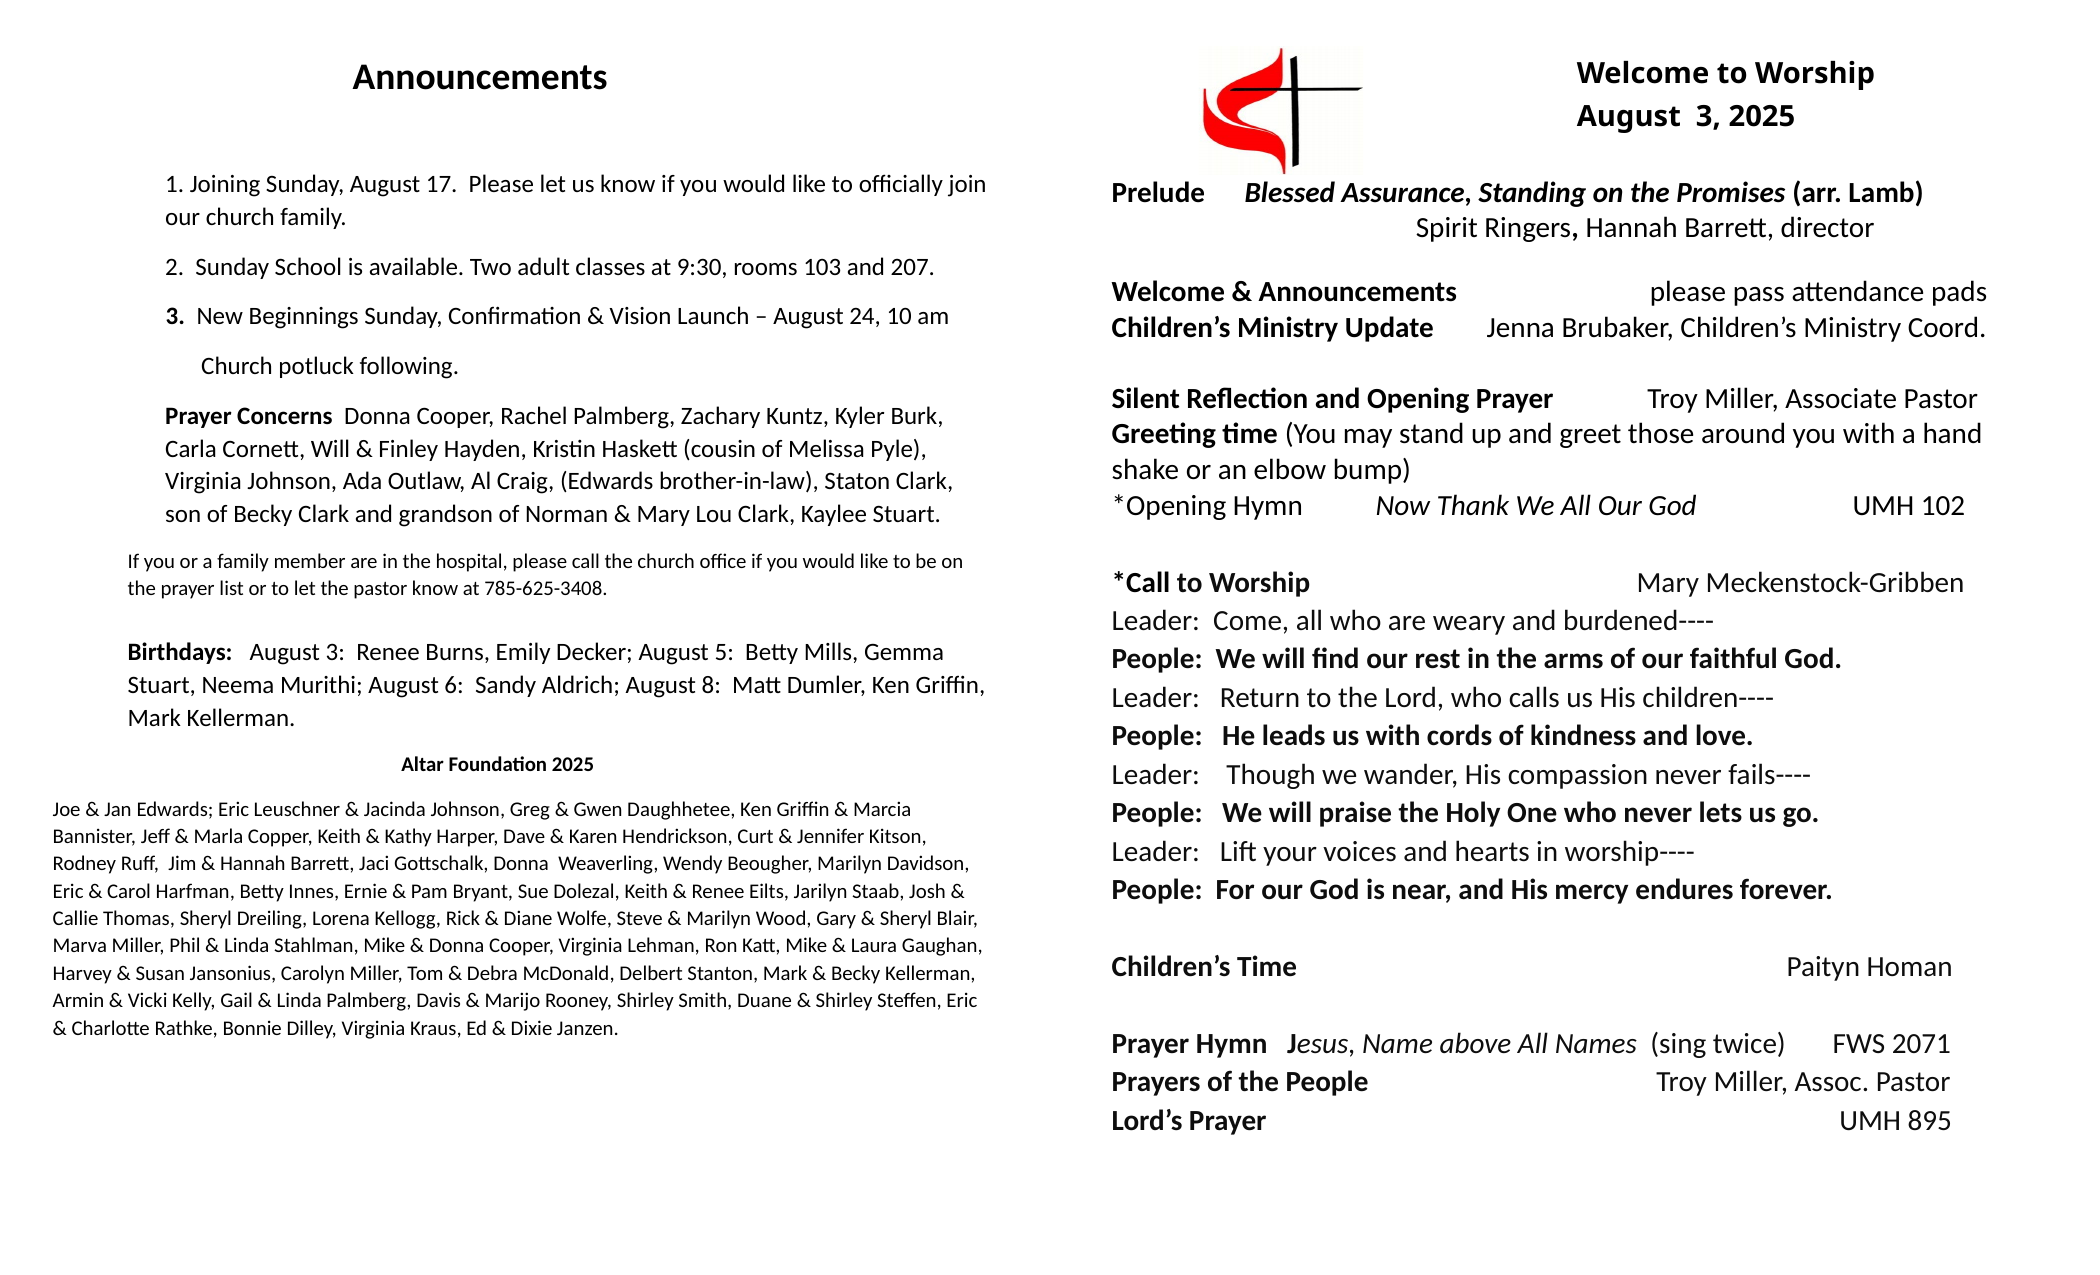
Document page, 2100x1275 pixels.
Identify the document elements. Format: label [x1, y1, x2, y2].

picture [1198, 46, 1364, 175]
